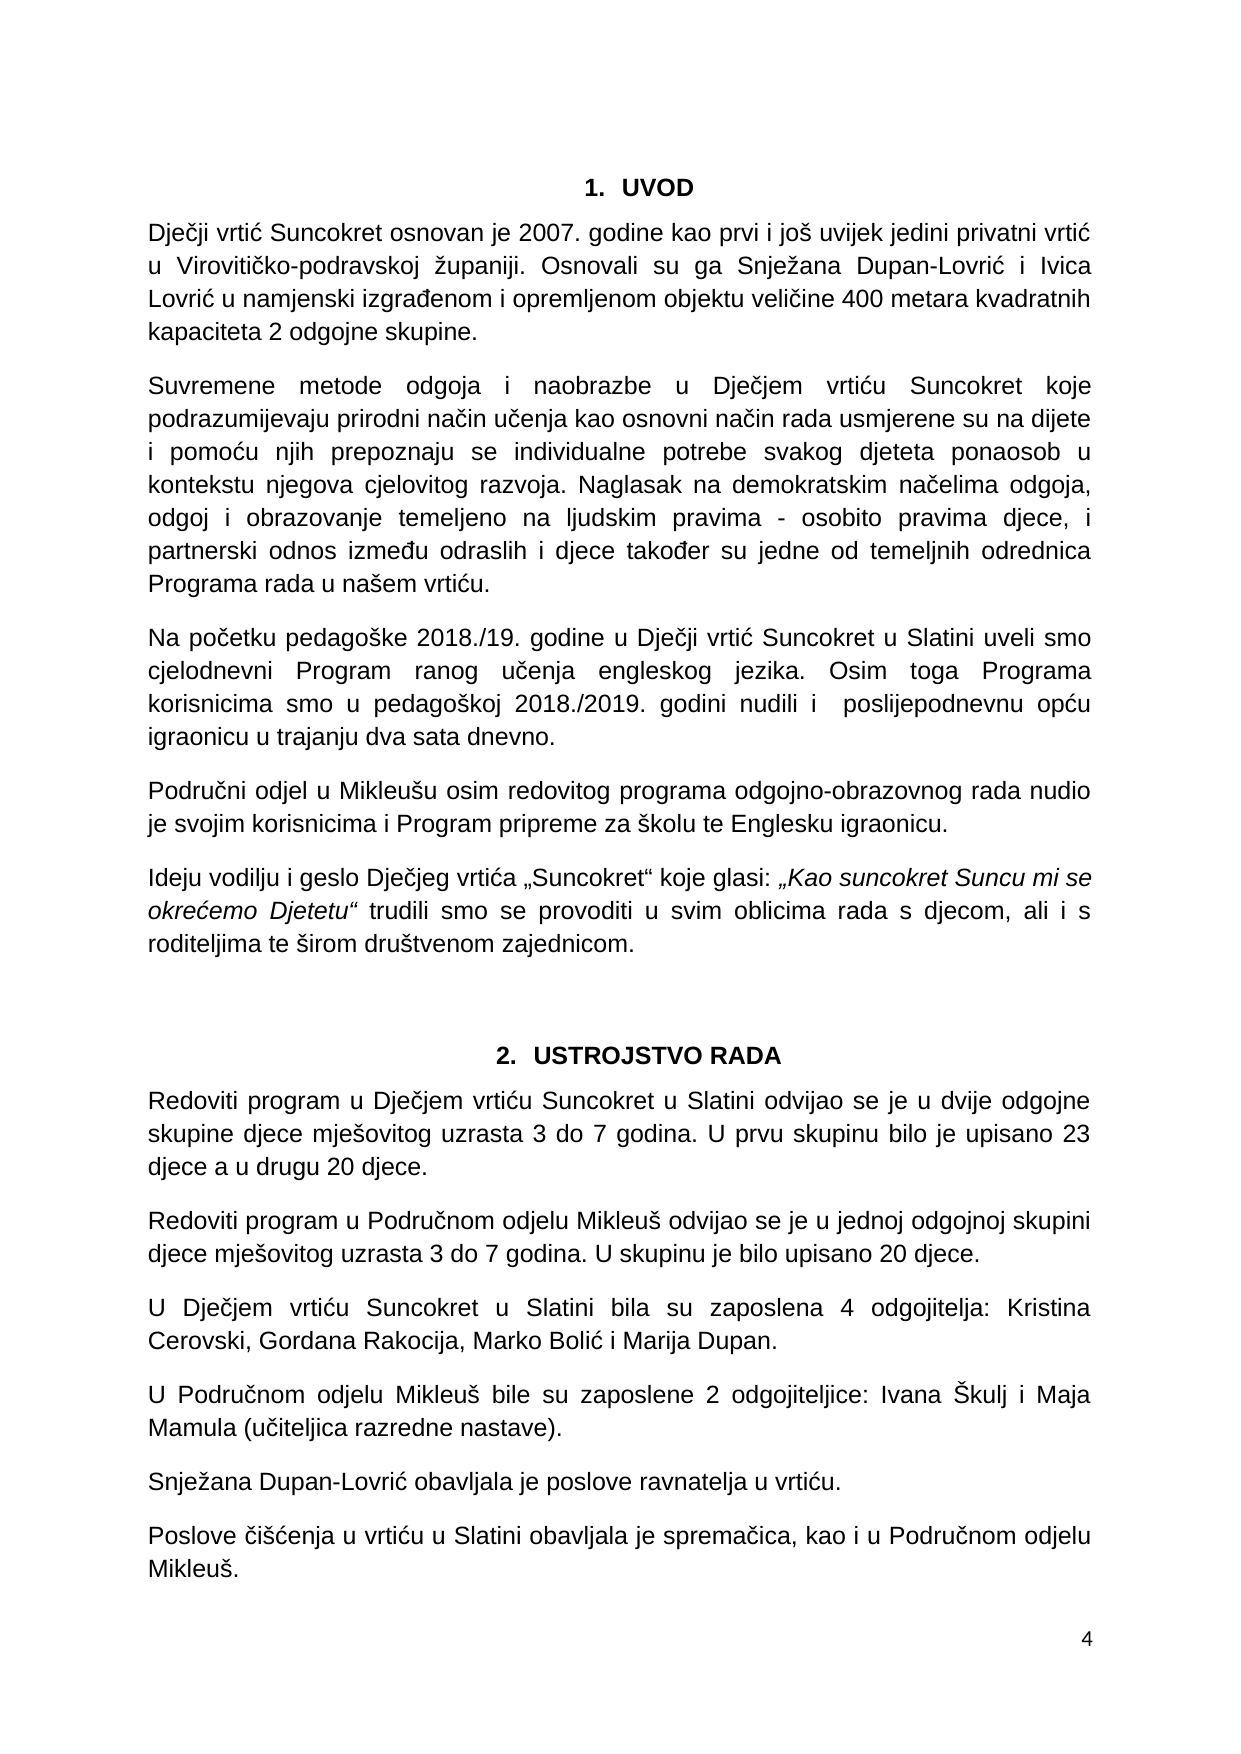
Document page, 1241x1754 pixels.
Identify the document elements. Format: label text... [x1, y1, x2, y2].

text Snježana Dupan-Lovrić obavljala je poslove ravnatelja u vrtiću. [148, 1467, 1093, 1496]
text U Dječjem vrtiću Suncokret u Slatini bila su zaposlena 4 odgojitelja: Kristina Cerovski, Gordana Rakocija, Marko Bolić i Marija Dupan. [148, 1293, 1093, 1355]
text Područni odjel u Mikleušu osim redovitog programa odgojno-obrazovnog rada nudio je svojim korisnicima i Program pripreme za školu te Englesku igraonicu. [148, 776, 1093, 838]
text Dječji vrtić Suncokret osnovan je 2007. godine kao prvi i još uvijek jedini privatni vrtić u Virovitičko-podravskoj županiji. Osnovali su ga Snježana Dupan-Lovrić i Ivica Lovrić u namjenski izgrađenom i opremljenom objektu veličine 400 metara kvadratnih kapaciteta 2 odgojne skupine. [148, 218, 1093, 346]
text Redoviti program u Dječjem vrtiću Suncokret u Slatini odvijao se je u dvije odgojne skupine djece mješovitog uzrasta 3 do 7 godina. U prvu skupinu bilo je upisano 23 djece a u drugu 20 djece. [148, 1086, 1093, 1181]
subtitle USTROJSTVO RADA [185, 1041, 1093, 1069]
text Poslove čišćenja u vrtiću u Slatini obavljala je spremačica, kao i u Područnom odjelu Mikleuš. [148, 1521, 1093, 1582]
text Ideju vodilju i geslo Dječjeg vrtića „Suncokret“ koje glasi: „Kao suncokret Suncu mi se okrećemo Djetetu“ trudili smo se provoditi u svim oblicima rada s djecom, ali i s roditeljima te širom društvenom zajednicom. [148, 863, 1093, 958]
text Na početku pedagoške 2018./19. godine u Dječji vrtić Suncokret u Slatini uveli smo cjelodnevni Program ranog učenja engleskog jezika. Osim toga Programa korisnicima smo u pedagoškoj 2018./2019. godini nudili i poslijepodnevnu opću igraonicu u trajanju dva sata dnevno. [148, 623, 1093, 751]
subtitle UVOD [185, 173, 1093, 201]
text Suvremene metode odgoja i naobrazbe u Dječjem vrtiću Suncokret koje podrazumijevaju prirodni način učenja kao osnovni način rada usmjerene su na dijete i pomoću njih prepoznaju se individualne potrebe svakog djeteta ponaosob u kontekstu njegova cjelovitog razvoja. Naglasak na demokratskim načelima odgoja, odgoj i obrazovanje temeljeno na ljudskim pravima - osobito pravima djece, i partnerski odnos između odraslih i djece također su jedne od temeljnih odrednica Programa rada u našem vrtiću. [148, 371, 1093, 598]
text U Područnom odjelu Mikleuš bile su zaposlene 2 odgojiteljice: Ivana Škulj i Maja Mamula (učiteljica razredne nastave). [148, 1380, 1093, 1442]
text Redoviti program u Područnom odjelu Mikleuš odvijao se je u jednoj odgojnoj skupini djece mješovitog uzrasta 3 do 7 godina. U skupinu je bilo upisano 20 djece. [148, 1206, 1093, 1268]
